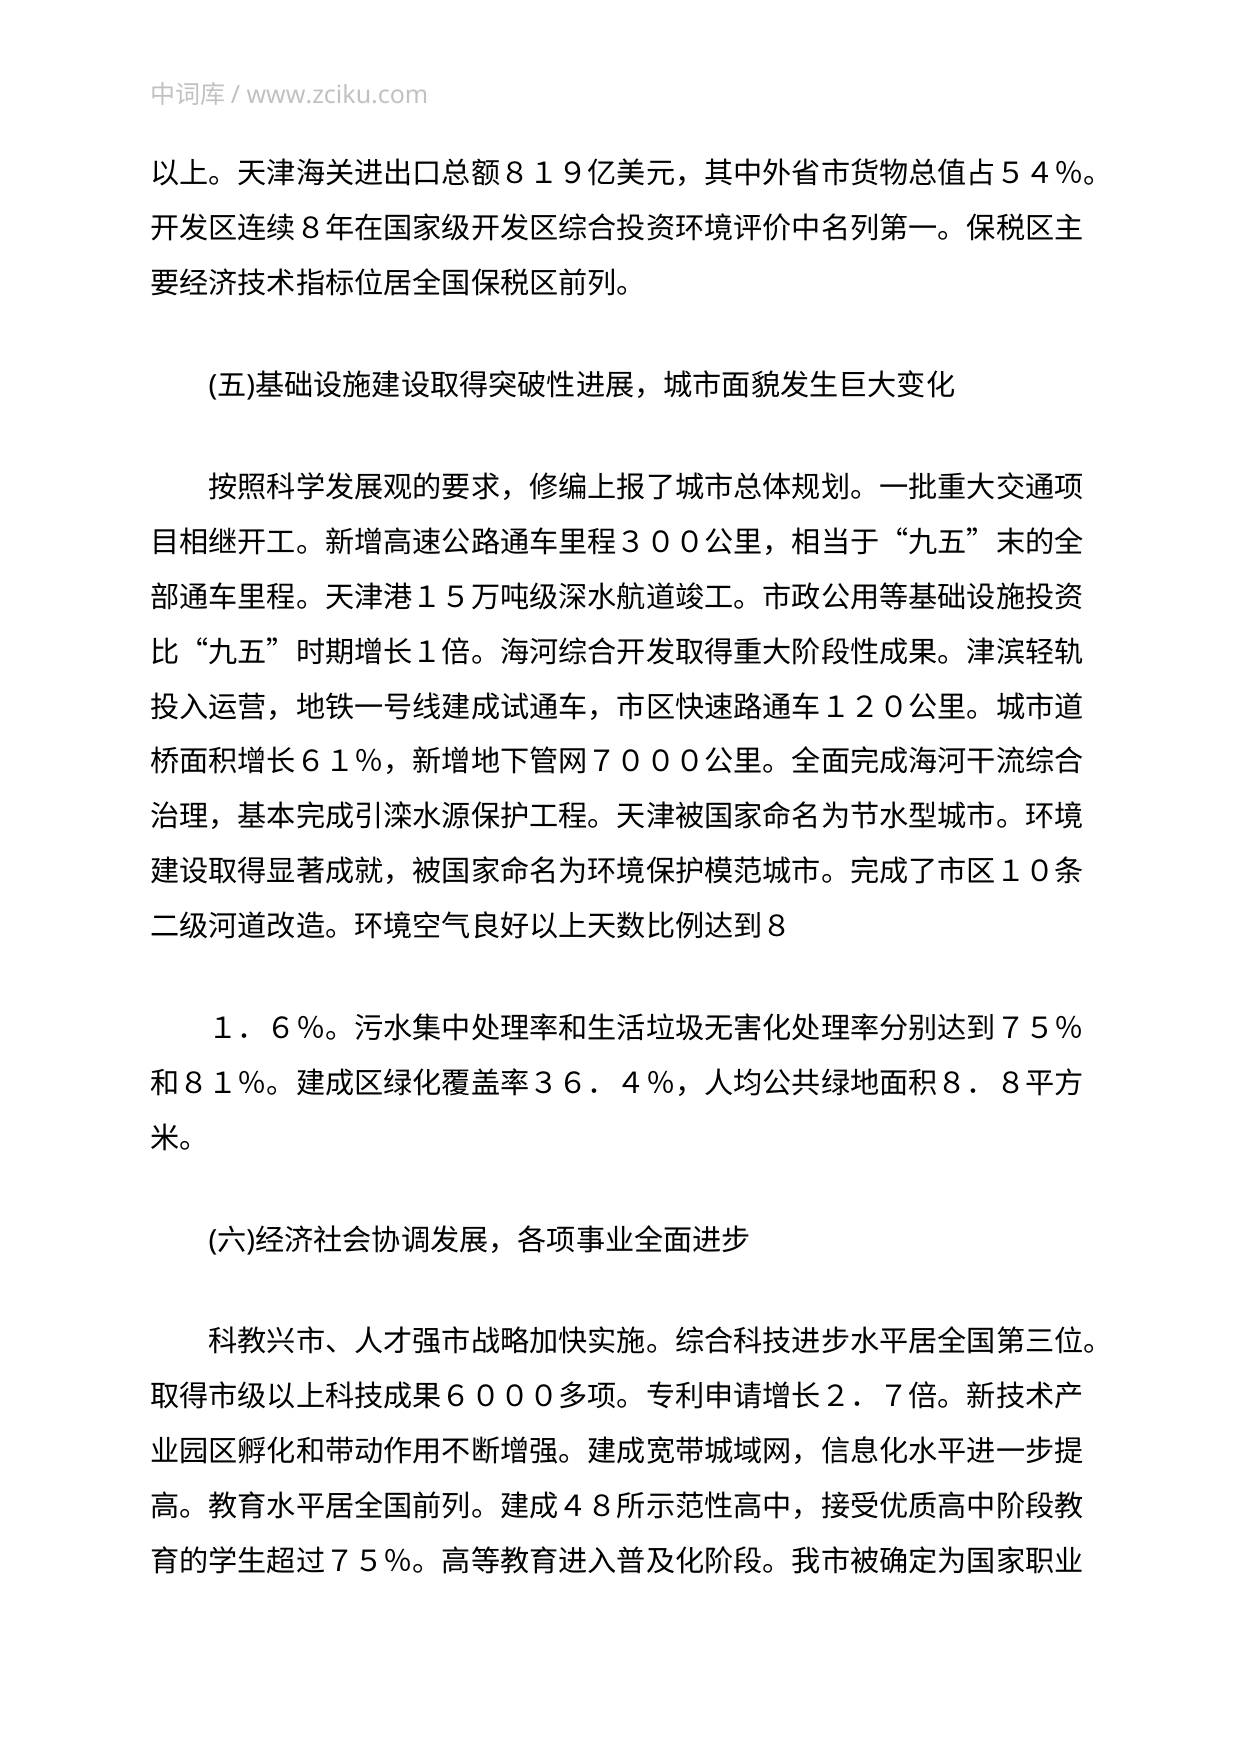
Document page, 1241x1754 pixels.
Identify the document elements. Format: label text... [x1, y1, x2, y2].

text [150, 150, 1090, 302]
text １．６％。污水集中处理率和生活垃圾无害化处理率分别达到７５％和８１％。建成区绿化覆盖率３６．４％，人均公共绿地面积８．８平方米。 [150, 1004, 1090, 1157]
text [150, 1318, 1090, 1580]
text 按照科学发展观的要求，修编上报了城市总体规划。一批重大交通项目相继开工。新增高速公路通车里程３００公里，相当于“九五”末的全部通车里程。天津港１５万吨级深水航道竣工。市政公用等基础设施投资比“九五”时期增长１倍。海河综合开发取得重大阶段性成果。津滨轻轨投入运营，地铁一号线建成试通车，市区快速路通车１２０公里。城市道桥面积增长６１％，新增地下管网７０００公里。全面完成海河干流综合治理，基本完成引滦水源保护工程。天津被国家命名为节水型城市。环境建设取得显著成就，被国家命名为环境保护模范城市。完成了市区１０条二级河道改造。环境空气良好以上天数比例达到８ [150, 463, 1090, 945]
text (五)基础设施建设取得突破性进展，城市面貌发生巨大变化 [150, 362, 1090, 404]
text (六)经济社会协调发展，各项事业全面进步 [150, 1216, 1090, 1258]
